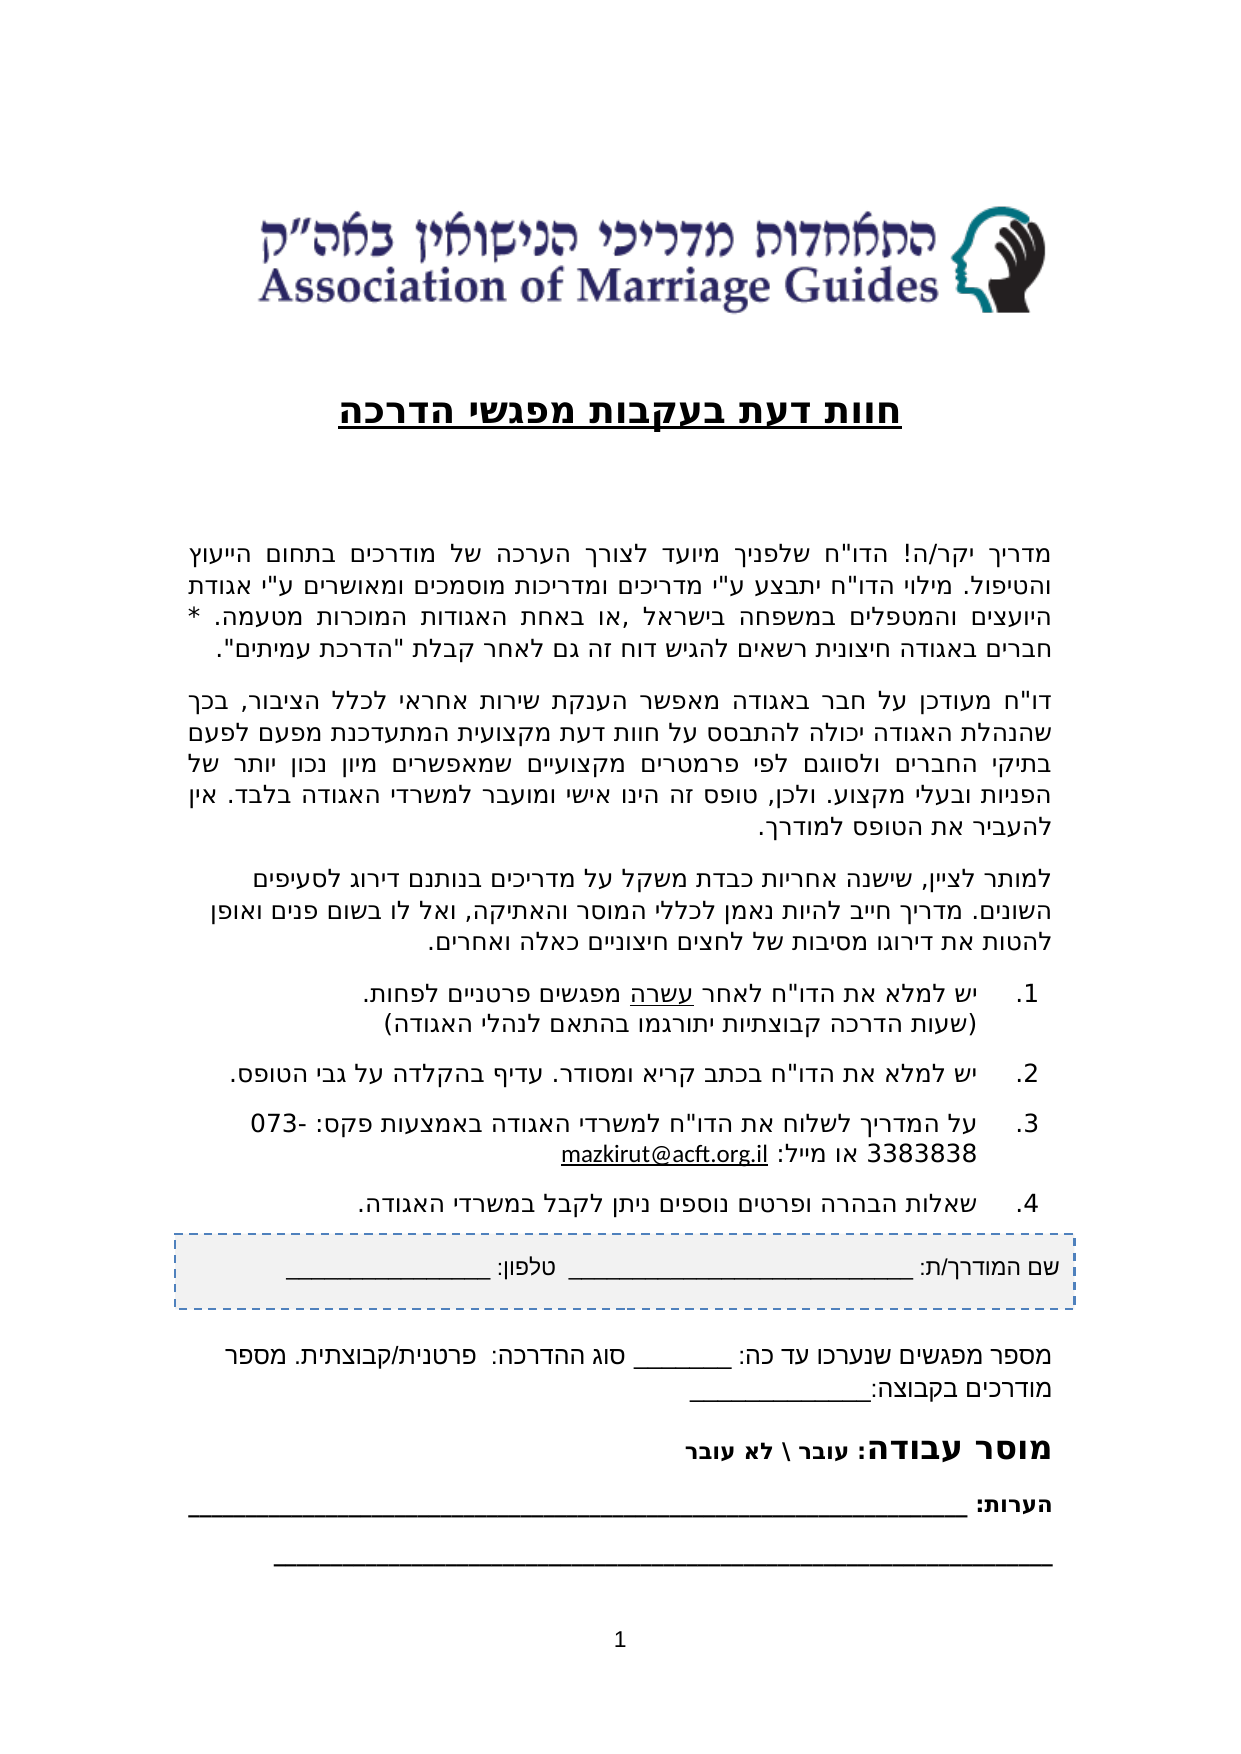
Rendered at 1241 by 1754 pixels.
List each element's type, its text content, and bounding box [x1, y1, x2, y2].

text חוות דעת בעקבות מפגשי הדרכה [187, 389, 1053, 433]
list יש למלא את הדו"ח לאחר עשרה מפגשים פרטניים לפחות. (שעות הדרכה קבוצתיות יתורגמו בהתאם לנהלי האגודה) [187, 979, 1015, 1038]
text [187, 1541, 1053, 1567]
text מדריך יקר/ה! הדו"ח שלפניך מיועד לצורך הערכה של מודרכים בתחום הייעוץ והטיפול. מילוי הדו"ח יתבצע ע"י מדריכים ומדריכות מוסמכים ומאושרים ע"י אגודת היועצים והמטפלים במשפחה בישראל ,או באחת האגודות המוכרות מטעמה. * חברים באגודה חיצונית רשאים להגיש דוח זה גם לאחר קבלת "הדרכת עמיתים". [187, 539, 1053, 663]
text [187, 1491, 1053, 1518]
text מספר מפגשים שנערכו עד כה: _______ סוג ההדרכה: פרטנית/קבוצתית. מספר מודרכים בקבוצה:_____________ [187, 1341, 1053, 1403]
list שאלות הבהרה ופרטים נוספים ניתן לקבל במשרדי האגודה. [187, 1189, 1015, 1218]
list יש למלא את הדו"ח בכתב קריא ומסודר. עדיף בהקלדה על גבי הטופס. [187, 1059, 1015, 1088]
text למותר לציין, שישנה אחריות כבדת משקל על מדריכים בנותנם דירוג לסעיפים השונים. מדריך חייב להיות נאמן לכללי המוסר והאתיקה, ואל לו בשום פנים ואופן להטות את דירוגו מסיבות של לחצים חיצוניים כאלה ואחרים. [187, 864, 1053, 956]
text דו"ח מעודכן על חבר באגודה מאפשר הענקת שירות אחראי לכלל הציבור, בכך שהנהלת האגודה יכולה להתבסס על חוות דעת מקצועית המתעדכנת מפעם לפעם בתיקי החברים ולסווגם לפי פרמטרים מקצועיים שמאפשרים מיון נכון יותר של הפניות ובעלי מקצוע. ולכן, טופס זה הינו אישי ומועבר למשרדי האגודה בלבד. אין להעביר את הטופס למודרך. [187, 686, 1053, 841]
picture [252, 196, 1053, 324]
list על המדריך לשלוח את הדו"ח למשרדי האגודה באמצעות פקס: 073-3383838 או מייל: mazkirut@acft.org.il [187, 1109, 1015, 1168]
text מוסר עבודה: עובר \ לא עובר [187, 1428, 1053, 1467]
